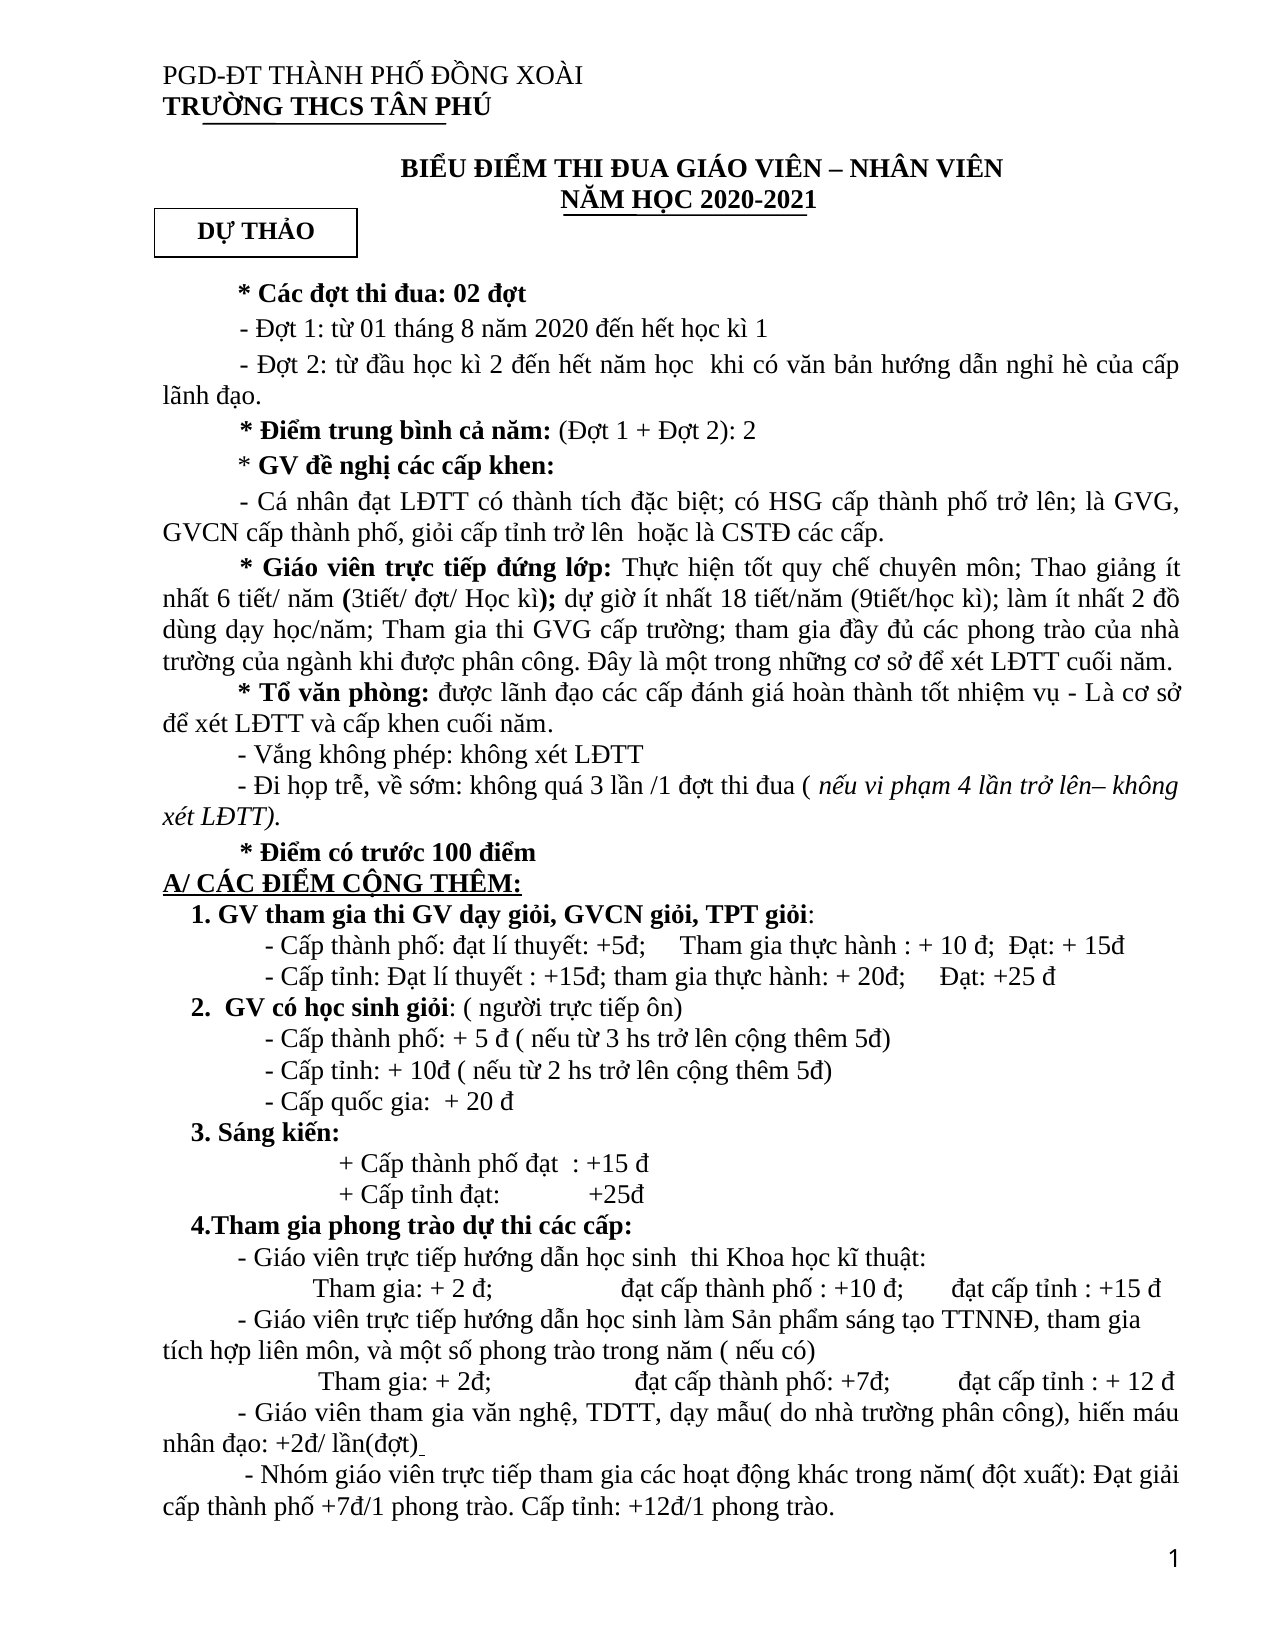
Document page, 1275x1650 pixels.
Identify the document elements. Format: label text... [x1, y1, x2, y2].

text - Cấp thành phố: đạt lí thuyết: +5đ; Tham gia thực hành : + 10 đ; Đạt: + 15đ [191, 929, 1181, 960]
text BIỂU ĐIỂM THI ĐUA GIÁO VIÊN – NHÂN VIÊN [162, 152, 1181, 184]
text * GV đề nghị các cấp khen: [162, 449, 1181, 481]
text 4.Tham gia phong trào dự thi các cấp: [191, 1209, 1181, 1241]
text - Đi họp trễ, về sớm: không quá 3 lần /1 đợt thi đua ( nếu vi phạm 4 lần trở lên– không xét LĐTT). [162, 769, 1181, 832]
text * Giáo viên trực tiếp đứng lớp: Thực hiện tốt quy chế chuyên môn; Thao giảng ít nhất 6 tiết/ năm (3tiết/ đợt/ Học kì); dự giờ ít nhất 18 tiết/năm (9tiết/học kì); làm ít nhất 2 đồ dùng dạy học/năm; Tham gia thi GVG cấp trường; tham gia đầy đủ các phong trào của nhà trường của ngành khi được phân công. Đây là một trong những cơ sở để xét LĐTT cuối năm. [162, 551, 1181, 676]
text - Đợt 1: từ 01 tháng 8 năm 2020 đến hết học kì 1 [162, 312, 1181, 343]
text * Tổ văn phòng: được lãnh đạo các cấp đánh giá hoàn thành tốt nhiệm vụ - Là cơ sở để xét LĐTT và cấp khen cuối năm. [162, 676, 1181, 738]
text 1. GV tham gia thi GV dạy giỏi, GVCN giỏi, TPT giỏi: [191, 898, 1181, 929]
text * Điểm có trước 100 điểm [162, 836, 1181, 867]
text 2. GV có học sinh giỏi: ( người trực tiếp ôn) [191, 991, 1181, 1023]
text * Điểm trung bình cả năm: (Đợt 1 + Đợt 2): 2 [162, 414, 1181, 445]
text + Cấp tỉnh đạt: +25đ [191, 1178, 1181, 1209]
text NĂM HỌC 2020-2021 [162, 184, 1181, 215]
text Tham gia: + 2đ; đạt cấp thành phố: +7đ; đạt cấp tỉnh : + 12 đ [162, 1365, 1181, 1396]
text TRƯỜNG THCS TÂN PHÚ [162, 90, 1181, 121]
text PGD-ĐT THÀNH PHỐ ĐỒNG XOÀI [162, 59, 1181, 90]
text - Đợt 2: từ đầu học kì 2 đến hết năm học khi có văn bản hướng dẫn nghỉ hè của cấp lãnh đạo. [162, 348, 1181, 410]
text * Các đợt thi đua: 02 đợt [162, 277, 1181, 308]
text + Cấp thành phố đạt : +15 đ [191, 1147, 1181, 1178]
text A/ CÁC ĐIỂM CỘNG THÊM: [144, 867, 1181, 898]
text Tham gia: + 2 đ; đạt cấp thành phố : +10 đ; đạt cấp tỉnh : +15 đ [237, 1272, 1181, 1303]
text - Giáo viên trực tiếp hướng dẫn học sinh làm Sản phẩm sáng tạo TTNNĐ, tham gia tích hợp liên môn, và một số phong trào trong năm ( nếu có) [162, 1303, 1181, 1365]
text - Cấp thành phố: + 5 đ ( nếu từ 3 hs trở lên cộng thêm 5đ) [191, 1023, 1181, 1054]
text - Giáo viên trực tiếp hướng dẫn học sinh thi Khoa học kĩ thuật: [162, 1241, 1181, 1272]
text - Vắng không phép: không xét LĐTT [162, 738, 1181, 769]
text - Cấp quốc gia: + 20 đ [191, 1085, 1181, 1116]
text - Giáo viên tham gia văn nghệ, TDTT, dạy mẫu( do nhà trường phân công), hiến máu nhân đạo: +2đ/ lần(đợt) [162, 1396, 1181, 1459]
text - Cấp tỉnh: + 10đ ( nếu từ 2 hs trở lên cộng thêm 5đ) [191, 1054, 1181, 1085]
text - Nhóm giáo viên trực tiếp tham gia các hoạt động khác trong năm( đột xuất): Đạt giải cấp thành phố +7đ/1 phong trào. Cấp tỉnh: +12đ/1 phong trào. [162, 1459, 1181, 1521]
text - Cá nhân đạt LĐTT có thành tích đặc biệt; có HSG cấp thành phố trở lên; là GVG, GVCN cấp thành phố, giỏi cấp tỉnh trở lên hoặc là CSTĐ các cấp. [162, 485, 1181, 547]
text - Cấp tỉnh: Đạt lí thuyết : +15đ; tham gia thực hành: + 20đ; Đạt: +25 đ [191, 960, 1181, 991]
text 3. Sáng kiến: [191, 1116, 1181, 1147]
